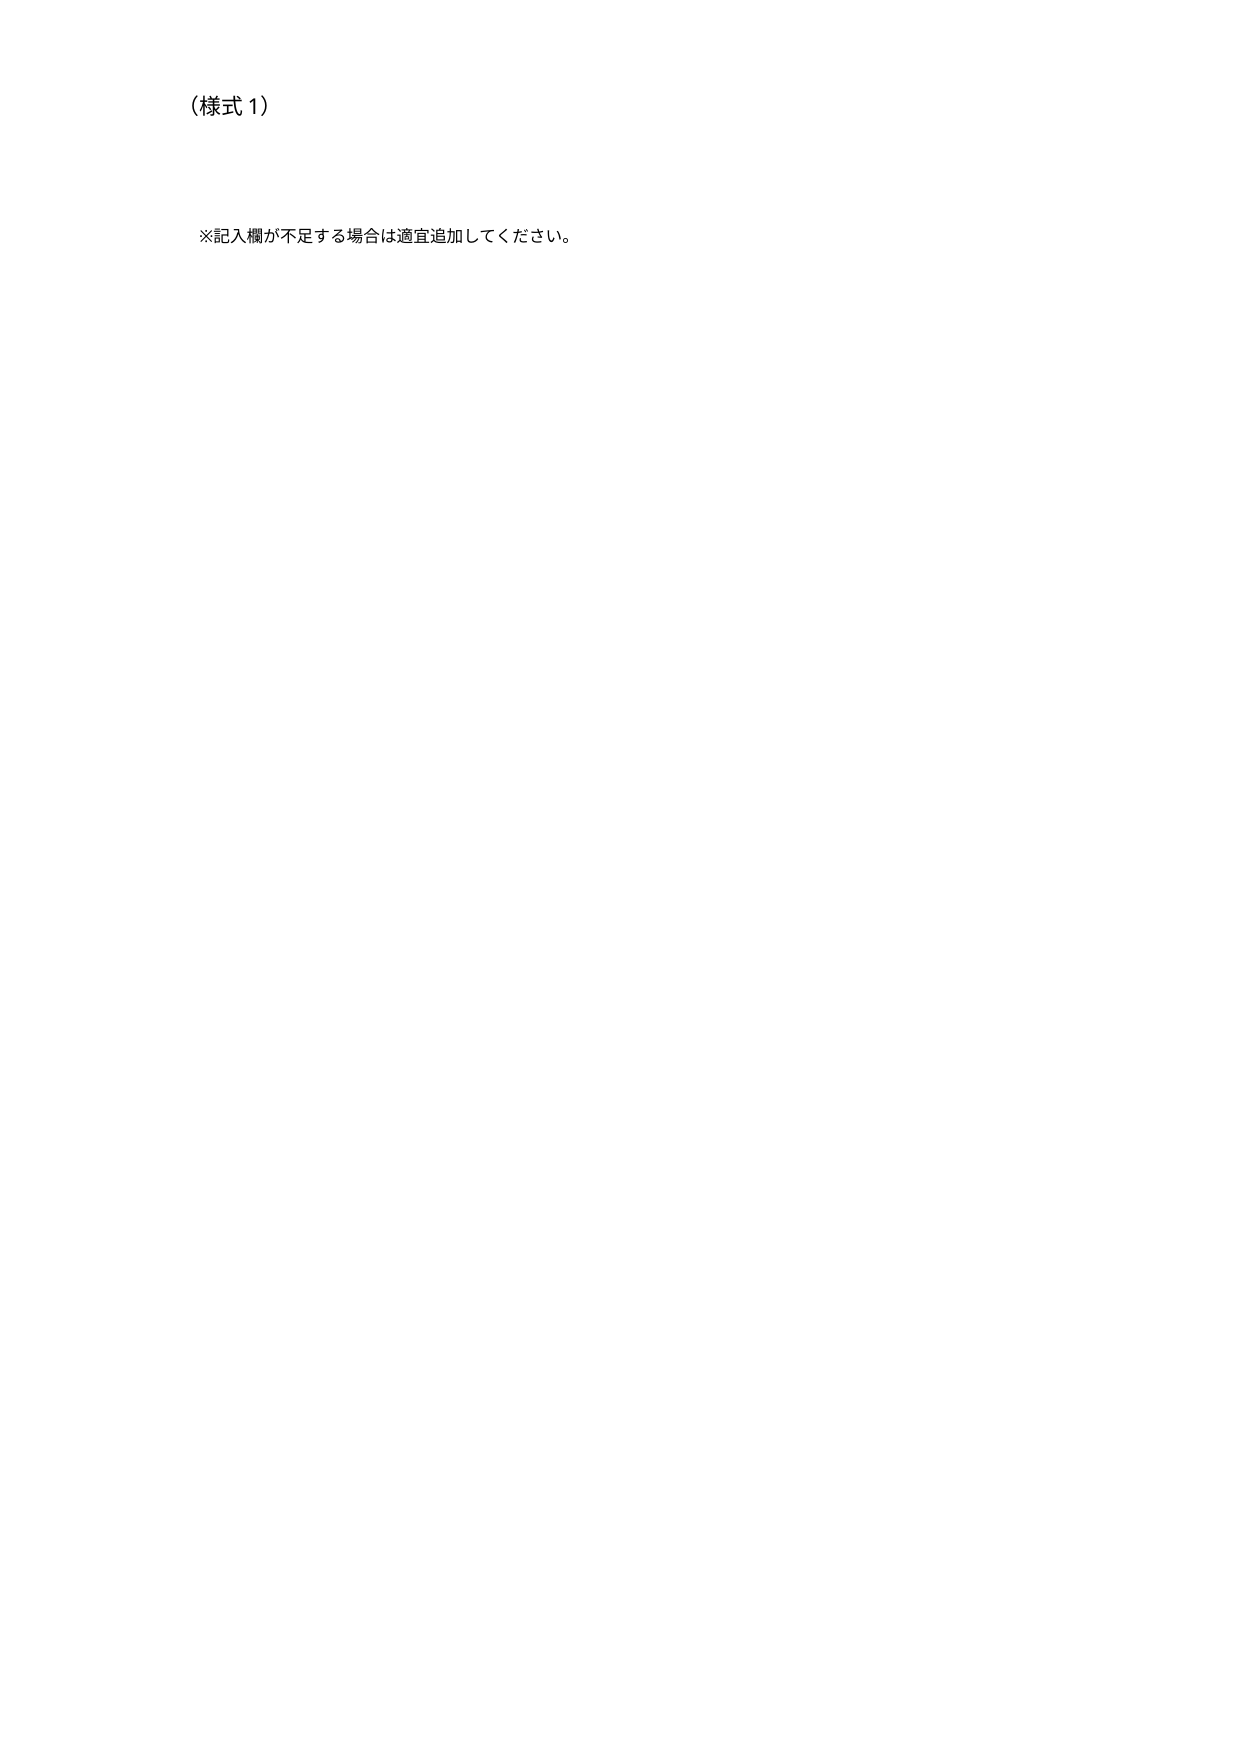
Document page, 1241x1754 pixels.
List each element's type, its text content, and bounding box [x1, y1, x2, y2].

text ※記入欄が不足する場合は適宜追加してください。 [199, 216, 1063, 254]
